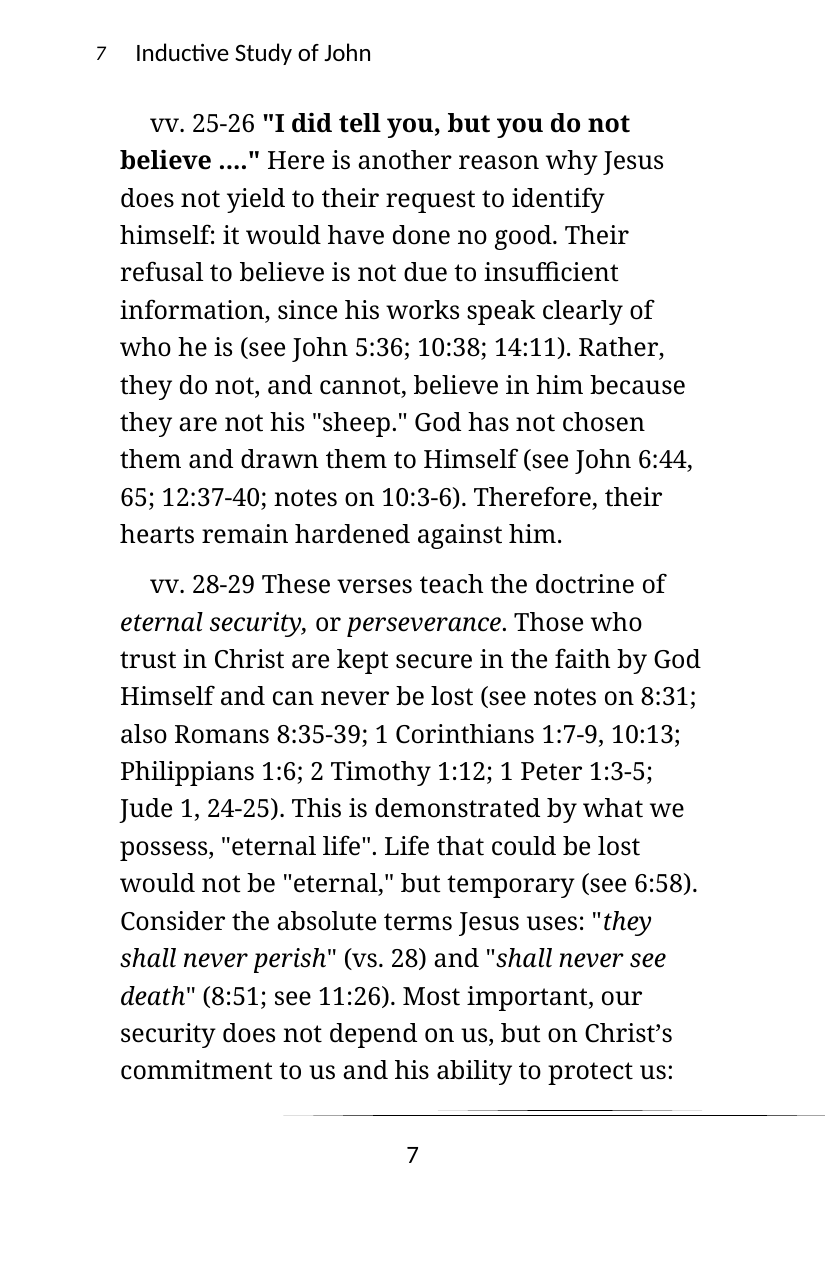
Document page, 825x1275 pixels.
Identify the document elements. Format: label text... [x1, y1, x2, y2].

text vv. 25-26 "I did tell you, but you do not believe ...." Here is another reason why Jesus does not yield to their request to identify himself: it would have done no good. Their refusal to believe is not due to insufficient information, since his works speak clearly of who he is (see John 5:36; 10:38; 14:11). Rather, they do not, and cannot, believe in him because they are not his "sheep." God has not chosen them and drawn them to Himself (see John 6:44, 65; 12:37-40; notes on 10:3-6). Therefore, their hearts remain hardened against him. [120, 106, 705, 551]
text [120, 567, 705, 1087]
